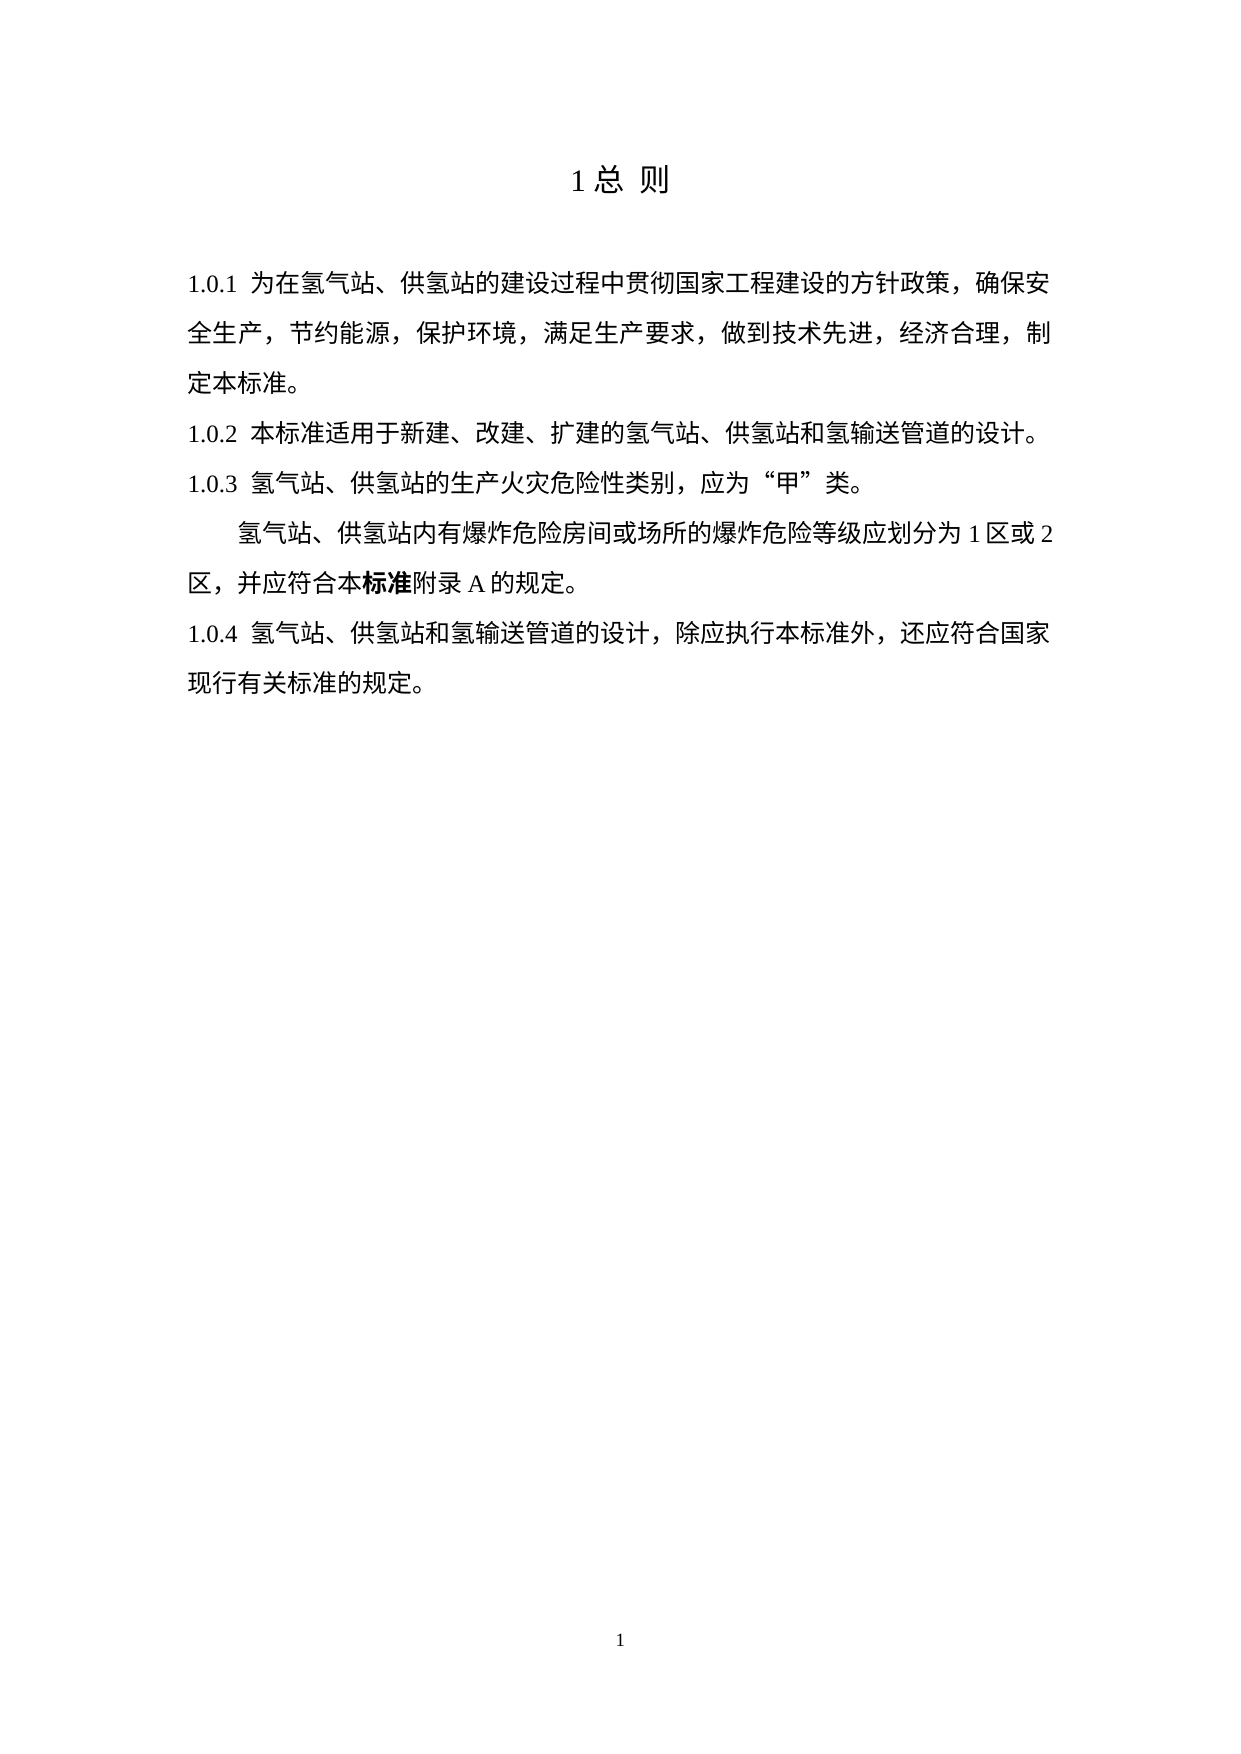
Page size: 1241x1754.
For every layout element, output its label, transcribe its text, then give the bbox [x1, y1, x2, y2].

text 1.0.1 为在氢气站、供氢站的建设过程中贯彻国家工程建设的方针政策，确保安全生产，节约能源，保护环境，满足生产要求，做到技术先进，经济合理，制定本标准。 [187, 250, 1053, 400]
text 1.0.2 本标准适用于新建、改建、扩建的氢气站、供氢站和氢输送管道的设计。 [187, 400, 1053, 450]
text 1.0.4 氢气站、供氢站和氢输送管道的设计，除应执行本标准外，还应符合国家现行有关标准的规定。 [187, 600, 1053, 700]
text 氢气站、供氢站内有爆炸危险房间或场所的爆炸危险等级应划分为1区或2区，并应符合本标准附录A的规定。 [187, 500, 1053, 600]
text 1 总 则 [187, 150, 1053, 200]
text 1.0.3 氢气站、供氢站的生产火灾危险性类别，应为“甲”类。 [187, 450, 1053, 500]
